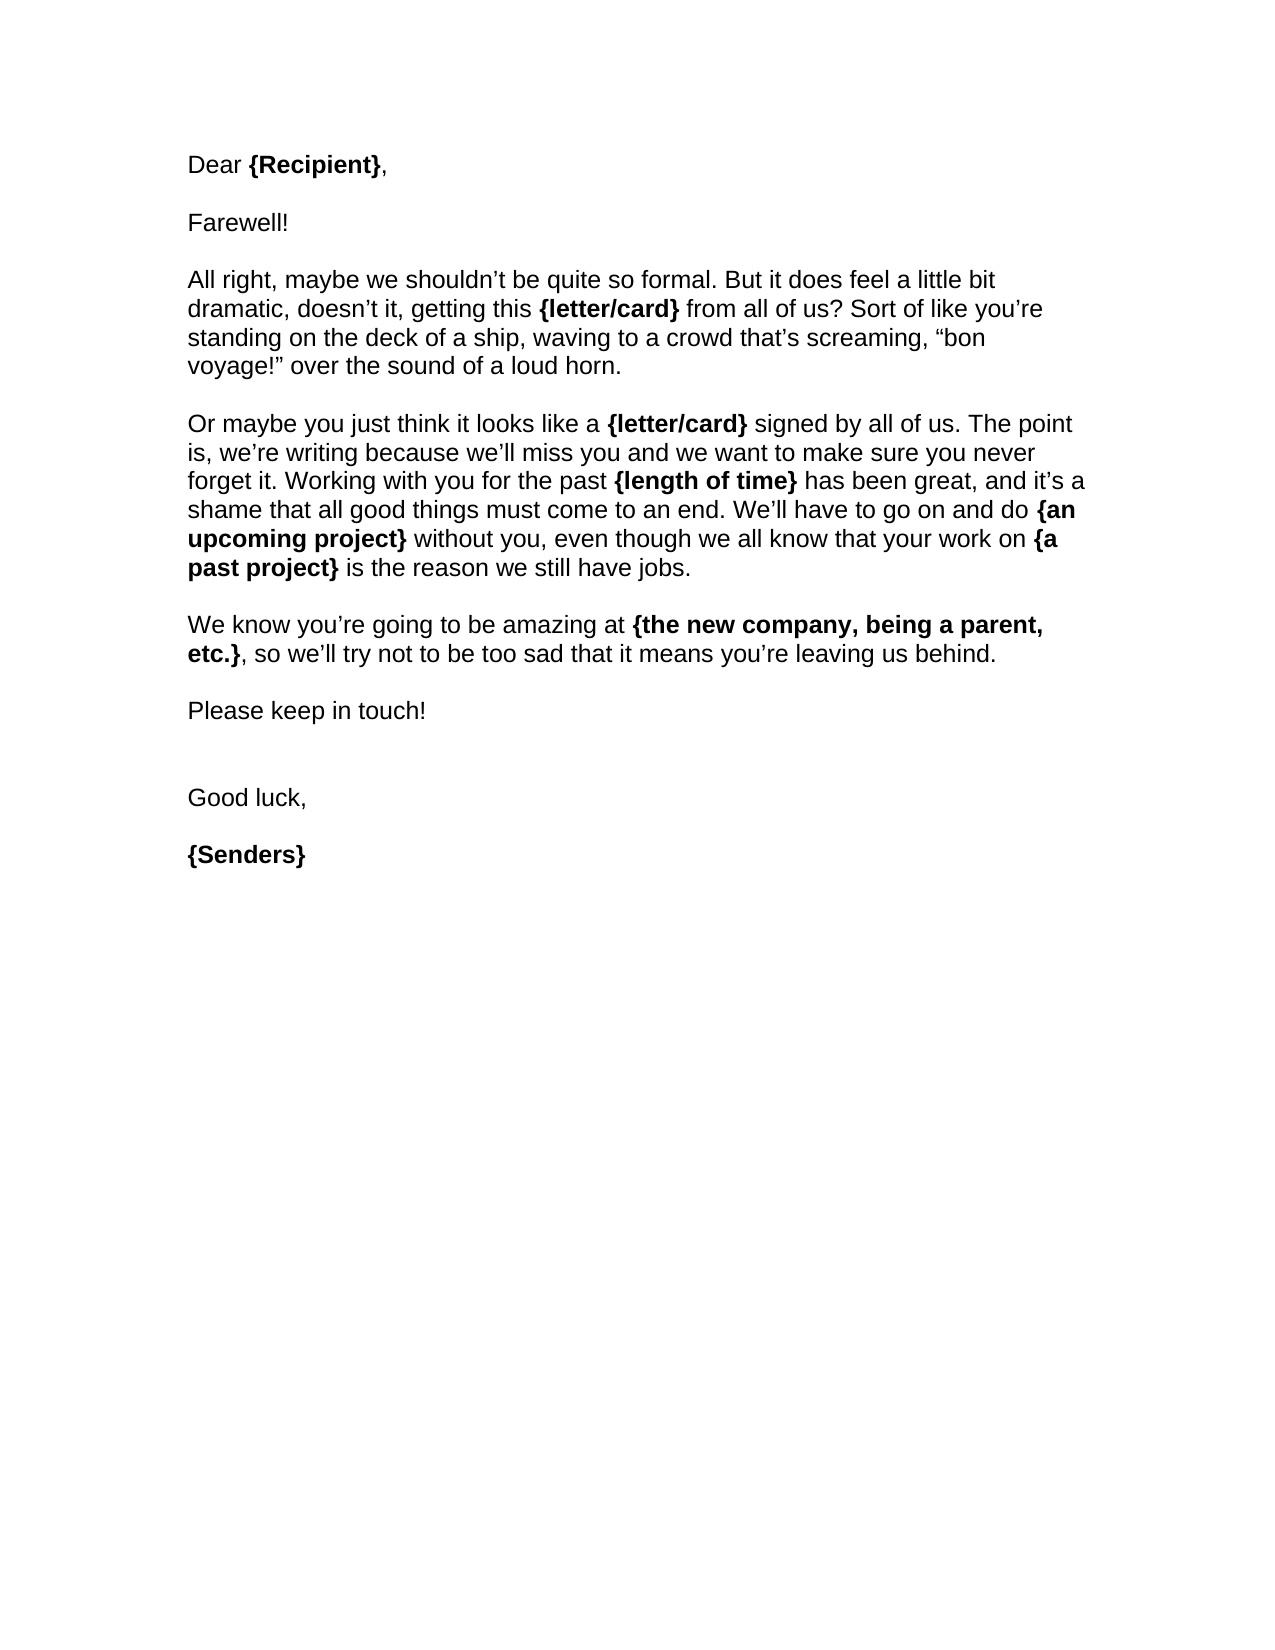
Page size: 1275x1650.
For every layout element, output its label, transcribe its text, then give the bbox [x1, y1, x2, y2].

text Or maybe you just think it looks like a {letter/card} signed by all of us. The point is, we’re writing because we’ll miss you and we want to make sure you never forget it. Working with you for the past {length of time} has been great, and it’s a shame that all good things must come to an end. We’ll have to go on and do {an upcoming project} without you, even though we all know that your work on {a past project} is the reason we still have jobs. [187, 409, 1087, 581]
text Please keep in touch! [187, 696, 1087, 725]
text Farewell! [187, 207, 1087, 236]
text We know you’re going to be amazing at {the new company, being a parent, etc.}, so we’ll try not to be too sad that it means you’re leaving us behind. [187, 610, 1087, 667]
text All right, maybe we shouldn’t be quite so formal. But it does feel a little bit dramatic, doesn’t it, getting this {letter/card} from all of us? Sort of like you’re standing on the deck of a ship, waving to a crowd that’s screaming, “bon voyage!” over the sound of a loud horn. [187, 265, 1087, 380]
text Dear {Recipient}, [187, 150, 1087, 179]
text Good luck, [187, 782, 1087, 811]
text {Senders} [187, 840, 1087, 869]
